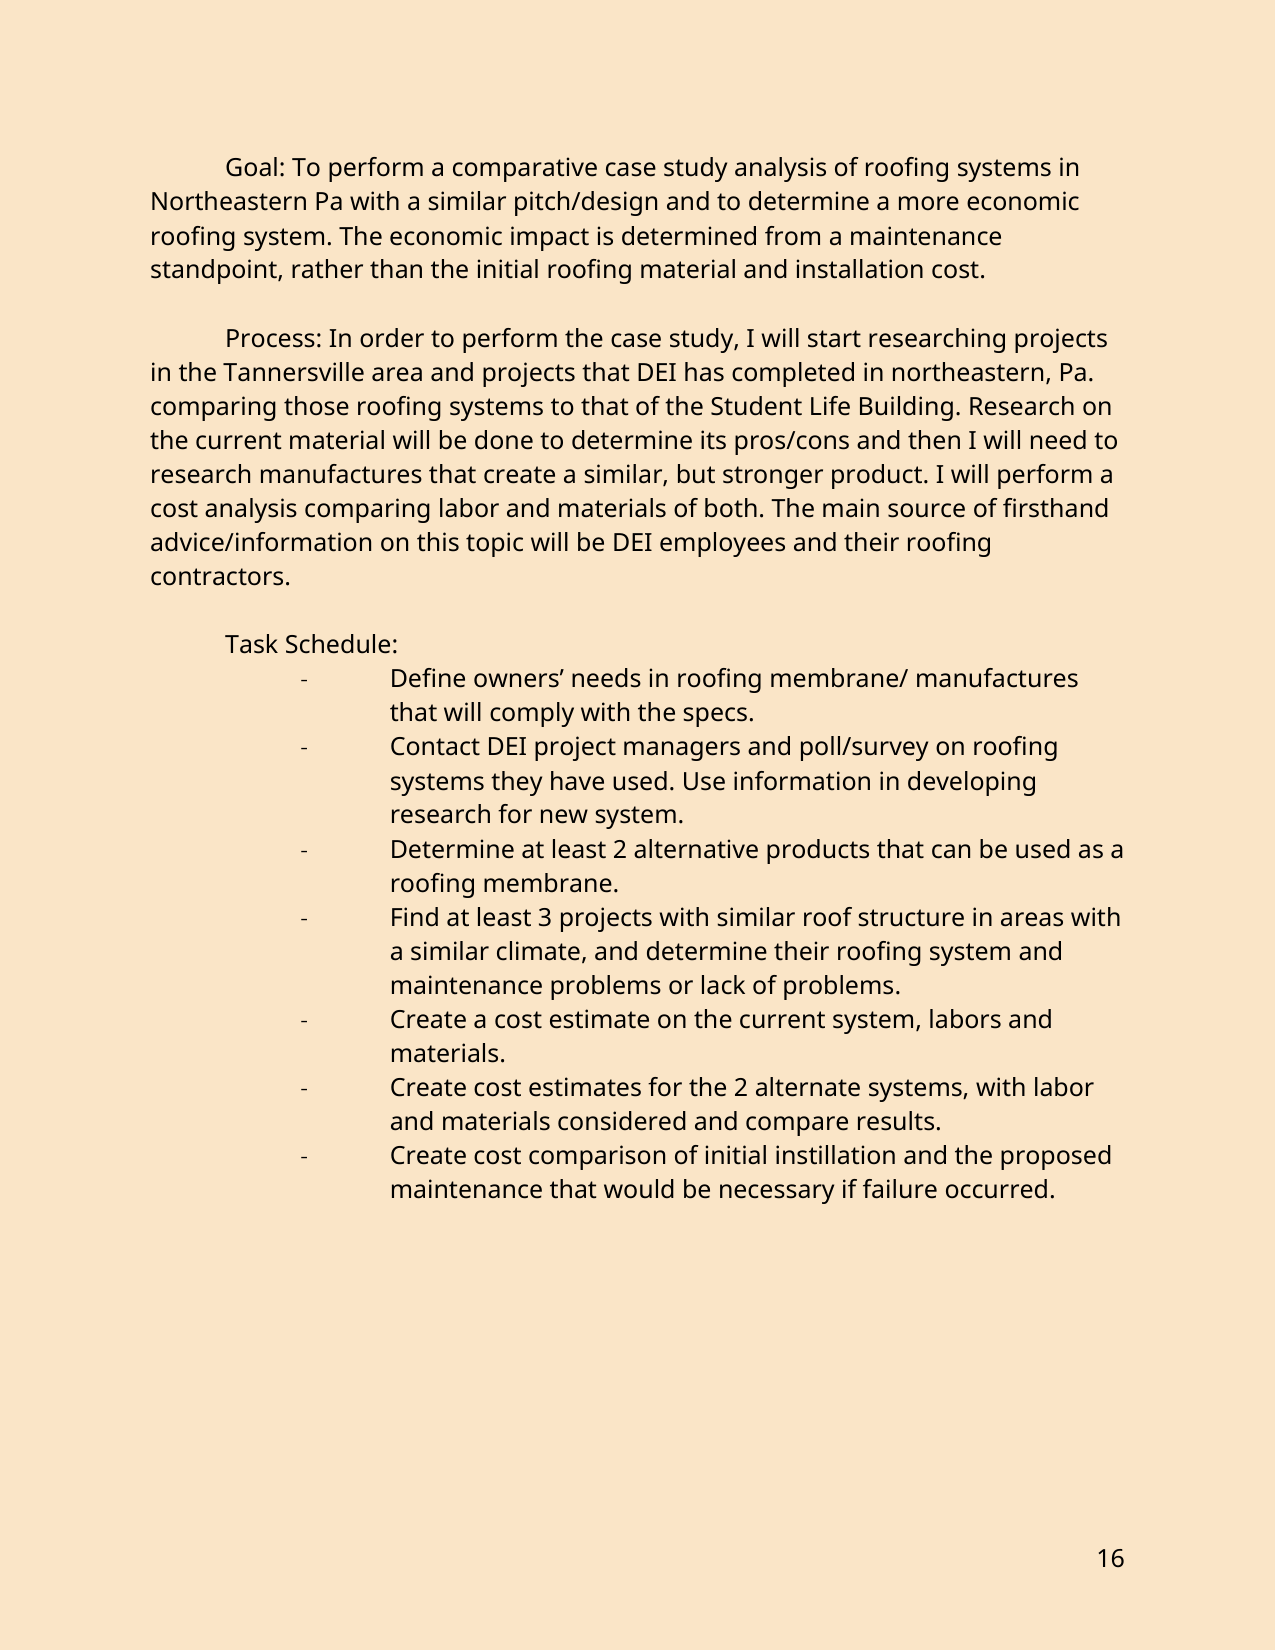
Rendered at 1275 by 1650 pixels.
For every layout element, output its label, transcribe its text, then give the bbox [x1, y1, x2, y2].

text Task Schedule: [150, 627, 1125, 661]
list Find at least 3 projects with similar roof structure in areas with a similar climate, and determine their roofing system and maintenance problems or lack of problems. [300, 899, 1125, 1002]
text Goal: To perform a comparative case study analysis of roofing systems in Northeastern Pa with a similar pitch/design and to determine a more economic roofing system. The economic impact is determined from a maintenance standpoint, rather than the initial roofing material and installation cost. [150, 150, 1125, 286]
list Define owners’ needs in roofing membrane/ manufactures that will comply with the specs. [300, 661, 1125, 729]
list Create a cost estimate on the current system, labors and materials. [300, 1002, 1125, 1070]
list Contact DEI project managers and poll/survey on roofing systems they have used. Use information in developing research for new system. [300, 729, 1125, 831]
list Create cost estimates for the 2 alternate systems, with labor and materials considered and compare results. [300, 1070, 1125, 1138]
text Process: In order to perform the case study, I will start researching projects in the Tannersville area and projects that DEI has completed in northeastern, Pa. comparing those roofing systems to that of the Student Life Building. Research on the current material will be done to determine its pros/cons and then I will need to research manufactures that create a similar, but stronger product. I will perform a cost analysis comparing labor and materials of both. The main source of firsthand advice/information on this topic will be DEI employees and their roofing contractors. [150, 320, 1125, 593]
list Determine at least 2 alternative products that can be used as a roofing membrane. [300, 831, 1125, 899]
list Create cost comparison of initial instillation and the proposed maintenance that would be necessary if failure occurred. [300, 1138, 1125, 1206]
